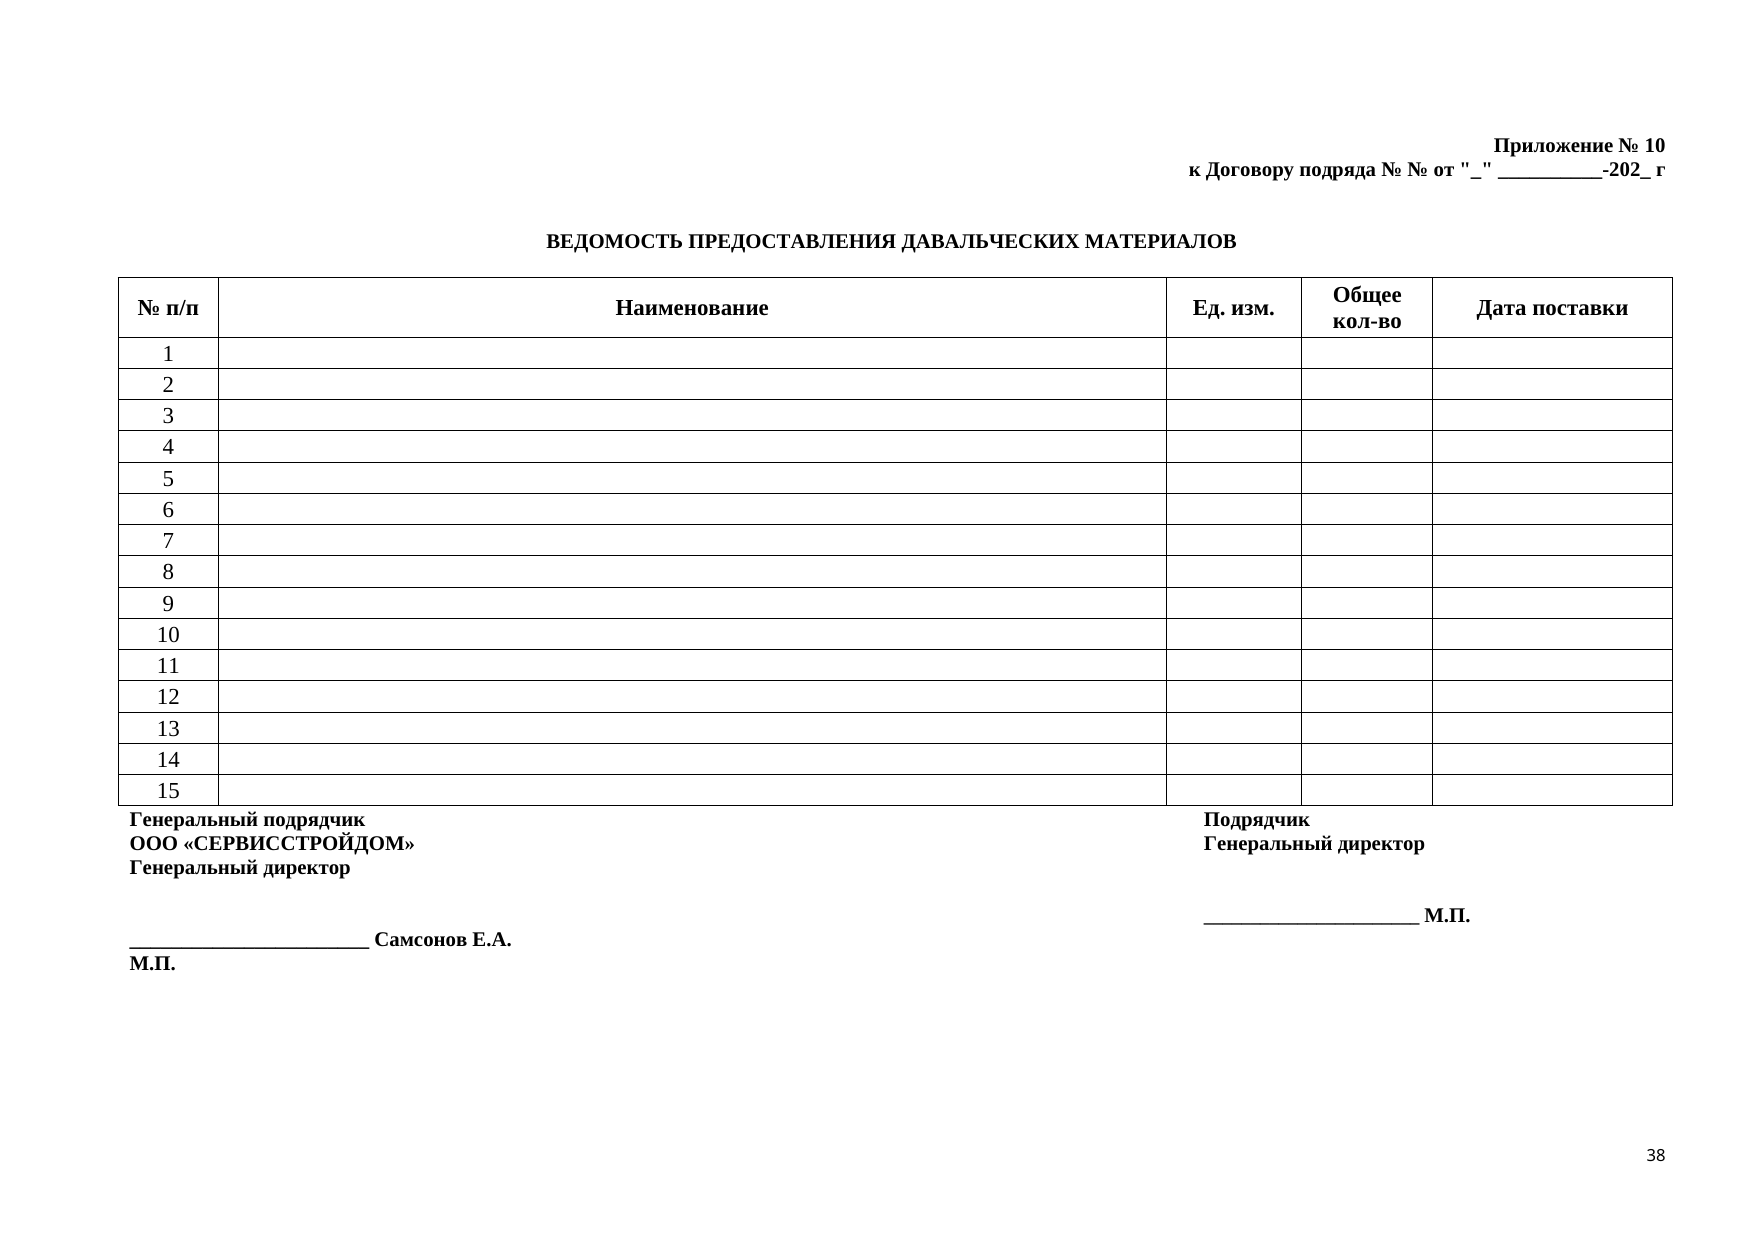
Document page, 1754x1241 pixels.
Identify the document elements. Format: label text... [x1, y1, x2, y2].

table_cell [219, 744, 1166, 774]
table_header Общее кол-во [1302, 278, 1432, 337]
table_cell [219, 494, 1166, 524]
table_cell [219, 369, 1166, 399]
table_cell [219, 431, 1166, 462]
table_cell 3 [119, 400, 218, 430]
table_cell Генеральный подрядчик ООО «СЕРВИССТРОЙДОМ» Генеральный директор _______________________ Самсонов Е.А. М.П. [118, 806, 1192, 999]
table_cell [1167, 681, 1301, 712]
table_cell [1302, 431, 1432, 462]
table_cell [1167, 525, 1301, 555]
table_cell [1302, 588, 1432, 618]
text к Договору подряда № № от "_" __________-202_ г [118, 157, 1665, 181]
table_cell [219, 463, 1166, 493]
table_cell [219, 775, 1166, 805]
table_header Ед. изм. [1167, 278, 1301, 337]
table_cell 11 [119, 650, 218, 680]
table_cell [219, 588, 1166, 618]
table_cell [1167, 463, 1301, 493]
table_cell [1167, 775, 1301, 805]
table_cell [1167, 338, 1301, 368]
table_cell [1302, 713, 1432, 743]
table_cell [1433, 744, 1672, 774]
table_cell 10 [119, 619, 218, 649]
table_cell 15 [119, 775, 218, 805]
text Приложение № 10 [118, 133, 1665, 157]
table_cell [1167, 494, 1301, 524]
table_cell 5 [119, 463, 218, 493]
table_cell [219, 556, 1166, 587]
table_cell [1167, 369, 1301, 399]
table_cell [1302, 463, 1432, 493]
table_cell [1167, 744, 1301, 774]
table_cell [1167, 713, 1301, 743]
table_cell [1433, 650, 1672, 680]
table_cell [219, 619, 1166, 649]
table_cell [1433, 400, 1672, 430]
table_cell Подрядчик Генеральный директор _______________________ М.П. [1193, 805, 1720, 999]
table_cell [1433, 431, 1672, 462]
table_cell [1302, 556, 1432, 587]
table_cell [1167, 650, 1301, 680]
table_cell [1167, 400, 1301, 430]
table_cell [1302, 400, 1432, 430]
table_cell [1302, 619, 1432, 649]
table_cell [1302, 681, 1432, 712]
table_cell 12 [119, 681, 218, 712]
table_cell [1302, 650, 1432, 680]
table_cell 7 [119, 525, 218, 555]
table_cell 1 [119, 338, 218, 368]
table_header Дата поставки [1433, 278, 1672, 337]
table_cell 6 [119, 494, 218, 524]
table_cell [1433, 338, 1672, 368]
table_cell [1433, 775, 1672, 805]
table_cell [219, 650, 1166, 680]
table_cell [219, 525, 1166, 555]
table_cell [1167, 619, 1301, 649]
table_header № п/п [119, 278, 218, 337]
text ВЕДОМОСТЬ ПРЕДОСТАВЛЕНИЯ ДАВАЛЬЧЕСКИХ МАТЕРИАЛОВ [118, 229, 1665, 253]
table_cell [1433, 463, 1672, 493]
table_cell [1433, 681, 1672, 712]
table_cell [1433, 369, 1672, 399]
table_cell [219, 338, 1166, 368]
table_cell 9 [119, 588, 218, 618]
table_cell [219, 400, 1166, 430]
table_cell [1302, 494, 1432, 524]
table_cell [1302, 338, 1432, 368]
table_cell [1302, 369, 1432, 399]
table_cell [1433, 494, 1672, 524]
table_cell 13 [119, 713, 218, 743]
table_cell [1433, 525, 1672, 555]
table_cell [1433, 588, 1672, 618]
table_cell [1433, 713, 1672, 743]
table_cell [1167, 556, 1301, 587]
table_cell [1433, 556, 1672, 587]
table_cell [1433, 619, 1672, 649]
table_cell [1167, 588, 1301, 618]
table_cell [1302, 525, 1432, 555]
table_cell [219, 681, 1166, 712]
table_header Наименование [219, 278, 1166, 337]
table_cell 14 [119, 744, 218, 774]
table_cell 8 [119, 556, 218, 587]
table_cell 2 [119, 369, 218, 399]
table_cell [1167, 431, 1301, 462]
table_cell 4 [119, 431, 218, 462]
table_cell [1302, 744, 1432, 774]
table_cell [1302, 775, 1432, 805]
table_cell [219, 713, 1166, 743]
